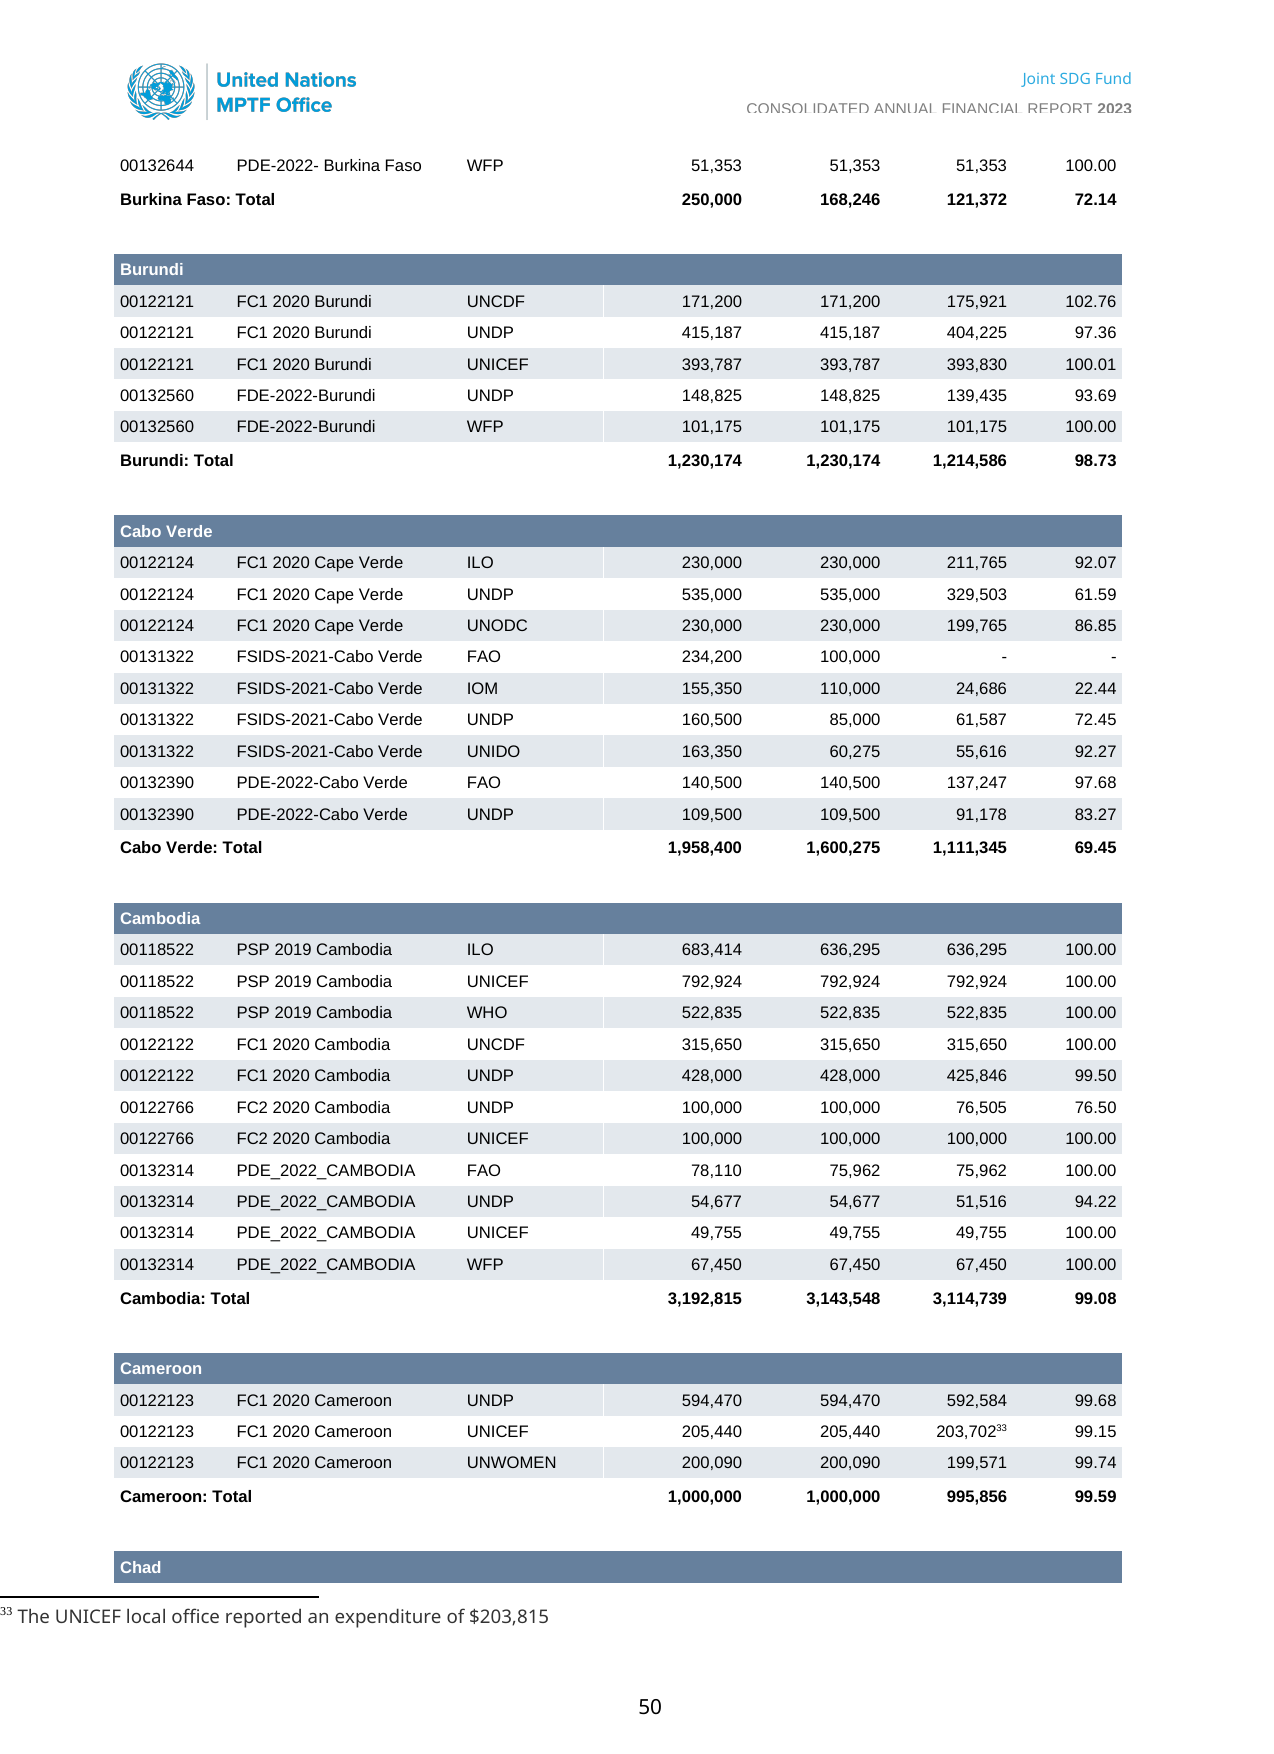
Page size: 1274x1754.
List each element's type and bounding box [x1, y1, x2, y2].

table_cell [0, 150, 1240, 1583]
picture [119, 61, 363, 122]
